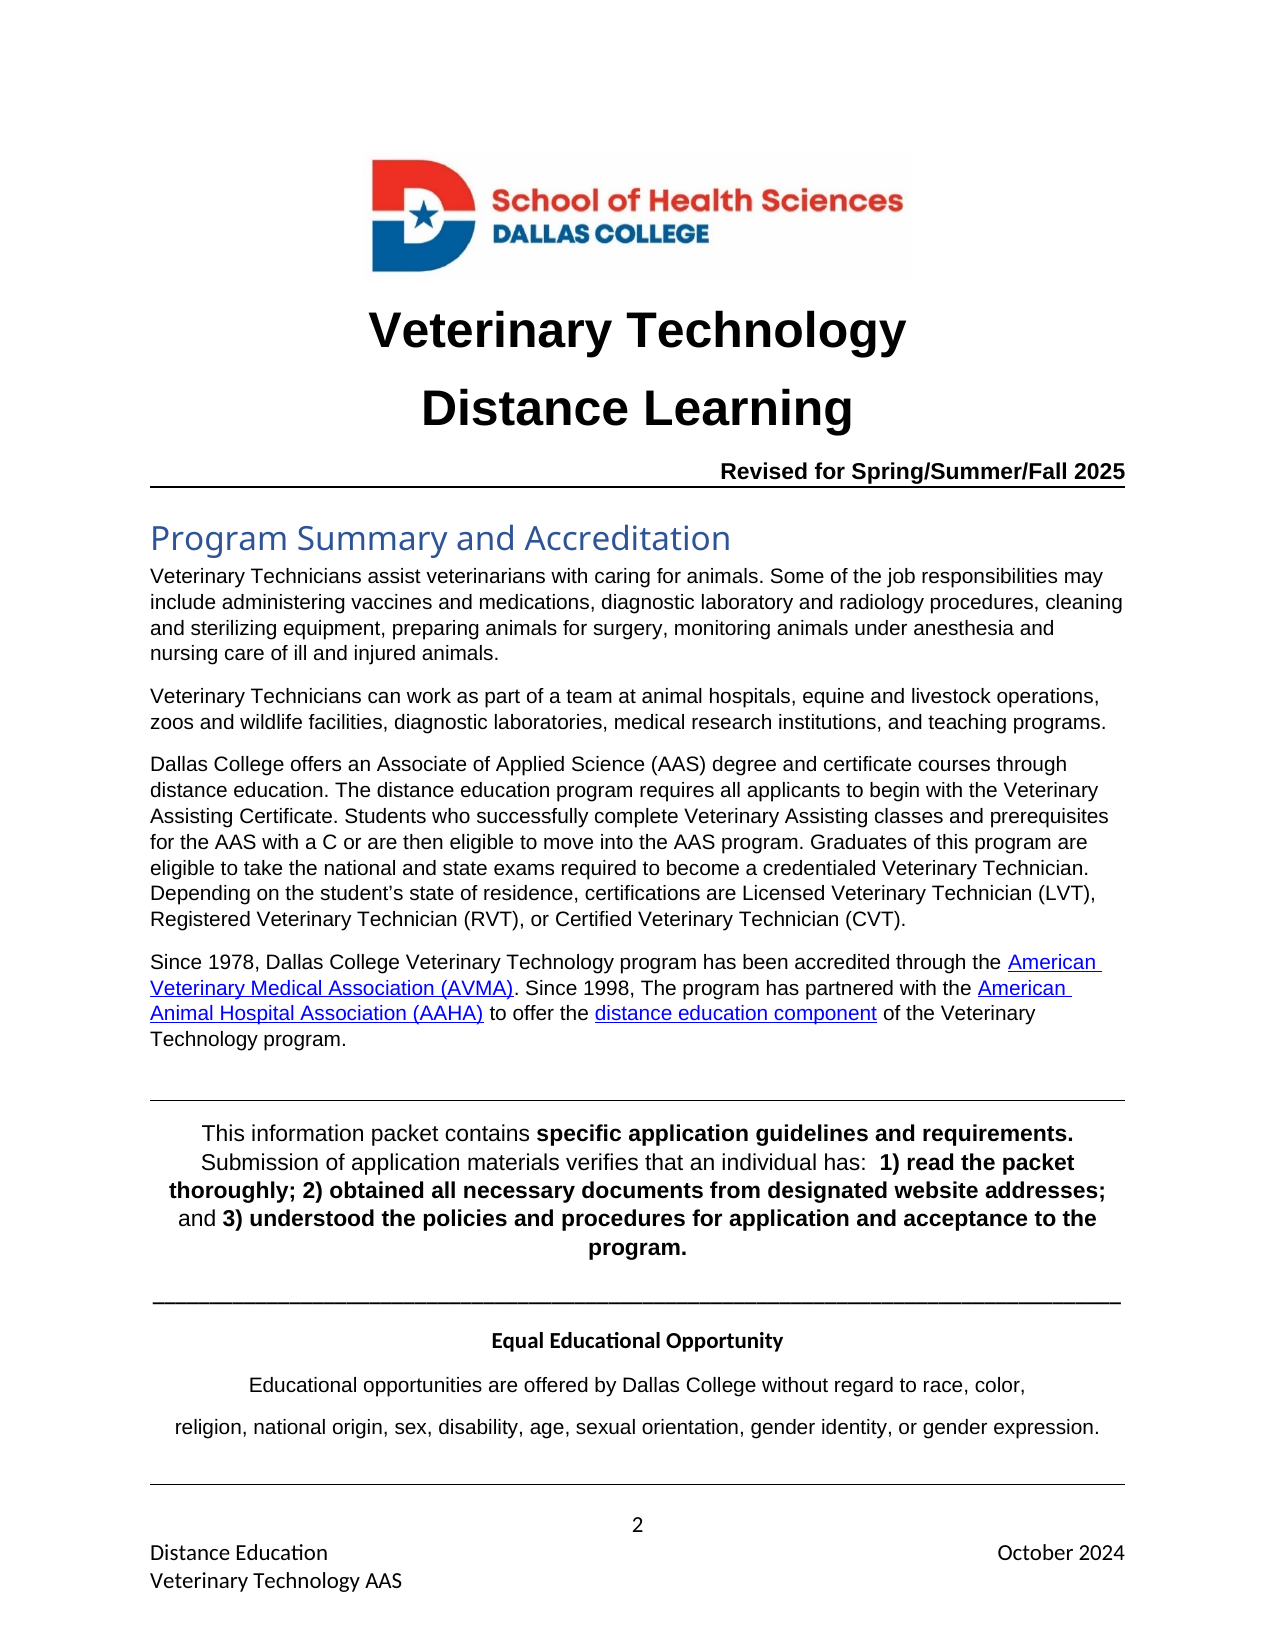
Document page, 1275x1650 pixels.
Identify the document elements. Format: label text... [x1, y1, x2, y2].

subtitle Program Summary and Accreditation [150, 515, 1125, 560]
text religion, national origin, sex, disability, age, sexual orientation, gender identity, or gender expression. [150, 1415, 1125, 1439]
text Veterinary Technicians can work as part of a team at animal hospitals, equine and livestock operations, zoos and wildlife facilities, diagnostic laboratories, medical research institutions, and teaching programs. [150, 684, 1125, 733]
text Educational opportunities are offered by Dallas College without regard to race, color, [150, 1373, 1125, 1397]
text This information packet contains specific application guidelines and requirements. Submission of application materials verifies that an individual has: 1) read the packet thoroughly; 2) obtained all necessary documents from designated website addresses; and 3) understood the policies and procedures for application and acceptance to the program. [150, 1120, 1125, 1260]
text Distance Learning [150, 379, 1125, 436]
text Since 1978, Dallas College Veterinary Technology program has been accredited through the American Veterinary Medical Association (AVMA). Since 1998, The program has partnered with the American Animal Hospital Association (AAHA) to offer the distance education component of the Veterinary Technology program. [150, 949, 1125, 1051]
text Veterinary Technicians assist veterinarians with caring for animals. Some of the job responsibilities may include administering vaccines and medications, diagnostic laboratory and radiology procedures, cleaning and sterilizing equipment, preparing animals for surgery, monitoring animals under anesthesia and nursing care of ill and injured animals. [150, 564, 1125, 665]
text Equal Educational Opportunity [150, 1326, 1125, 1354]
text Dallas College offers an Associate of Applied Science (AAS) degree and certificate courses through distance education. The distance education program requires all applicants to begin with the Veterinary Assisting Certificate. Students who successfully complete Veterinary Assisting classes and prerequisites for the AAS with a C or are then eligible to move into the AAS program. Graduates of this program are eligible to take the national and state exams required to become a credentialed Veterinary Technician. Depending on the student’s state of residence, certifications are Licensed Veterinary Technician (LVT), Registered Veterinary Technician (RVT), or Certified Veterinary Technician (CVT). [150, 752, 1125, 931]
text _____________________________________________________________________________________ [150, 1279, 1125, 1307]
picture [362, 150, 913, 282]
text Revised for Spring/Summer/Fall 2025 [150, 458, 1125, 486]
text Veterinary Technology [150, 300, 1125, 358]
